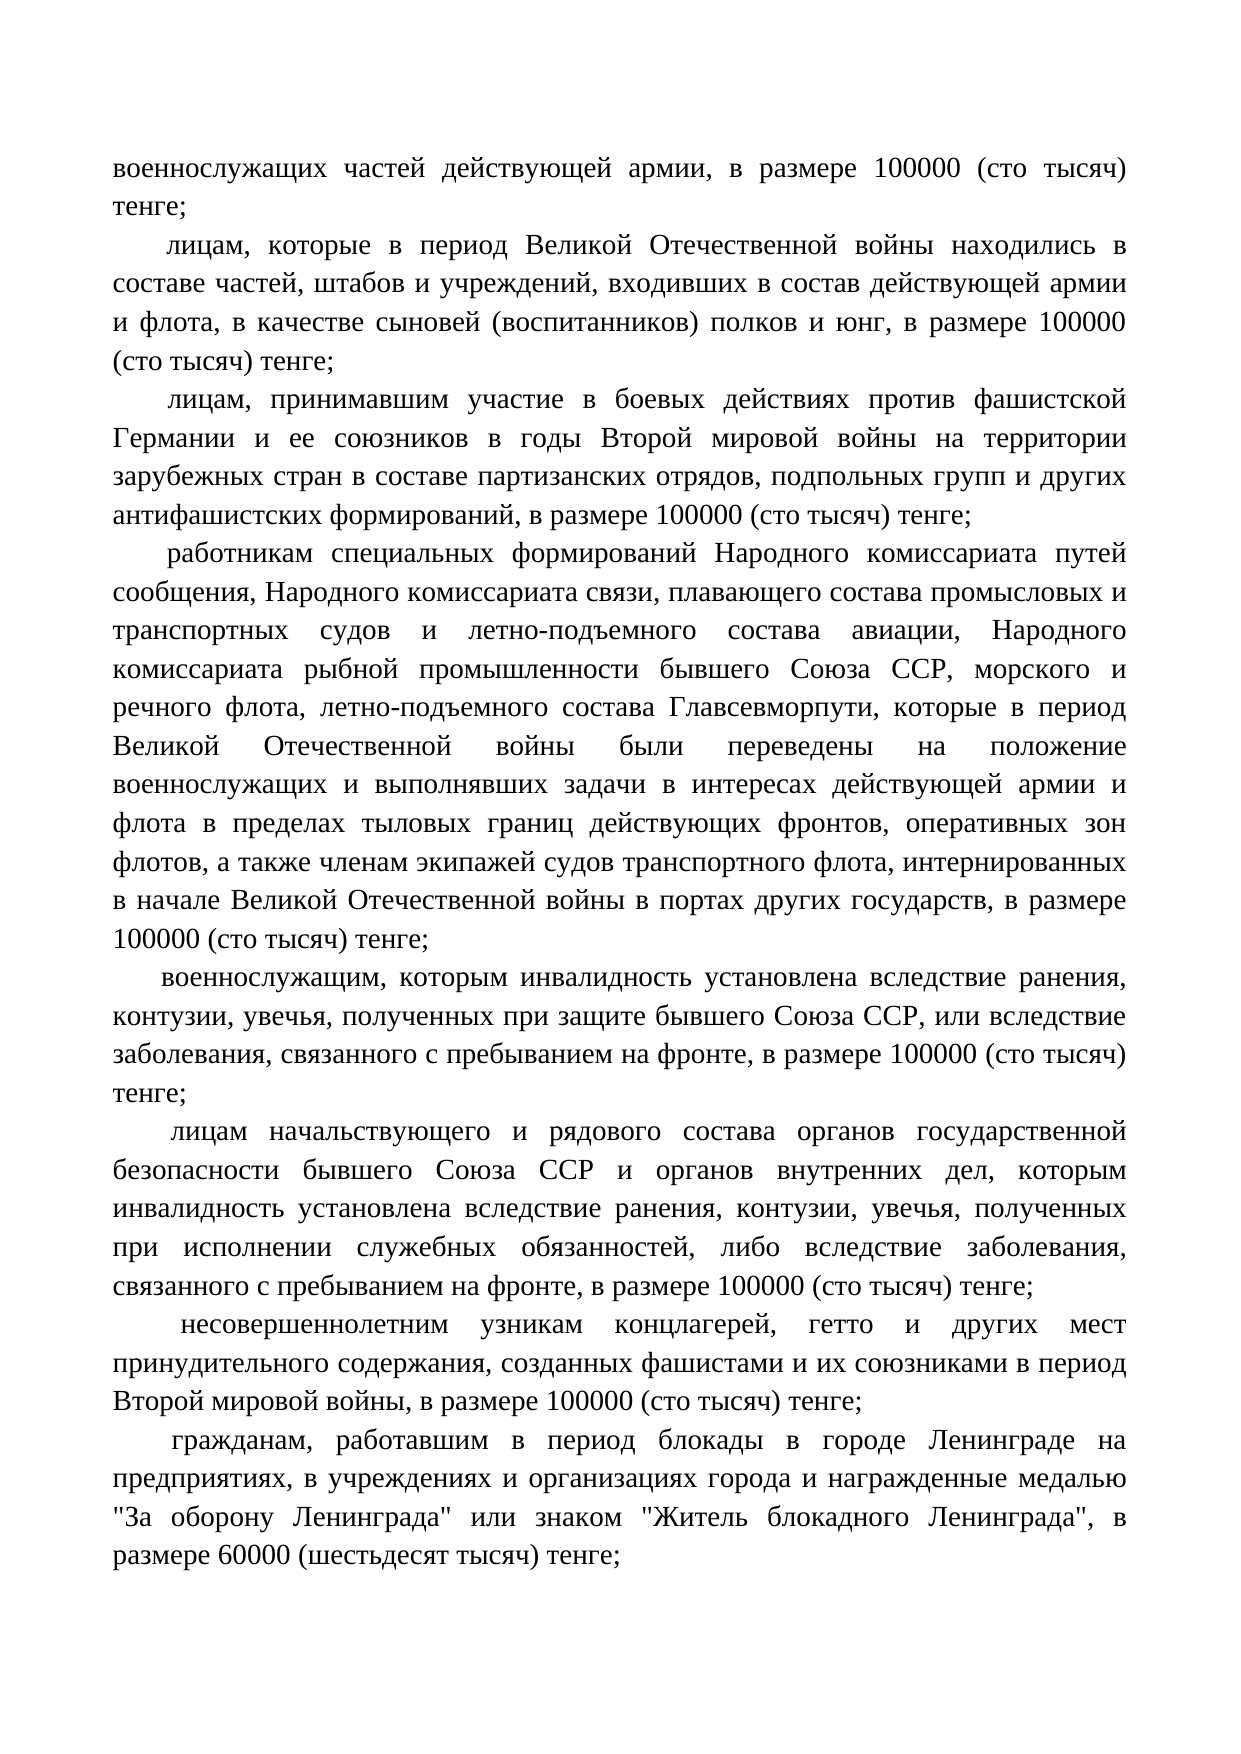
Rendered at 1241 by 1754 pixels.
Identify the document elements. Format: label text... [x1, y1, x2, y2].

text лицам, принимавшим участие в боевых действиях против фашистской Германии и ее союзников в годы Второй мировой войны на территории зарубежных стран в составе партизанских отрядов, подпольных групп и других антифашистских формирований, в размере 100000 (сто тысяч) тенге; [112, 381, 1128, 530]
text работникам специальных формирований Народного комиссариата путей сообщения, Народного комиссариата связи, плавающего состава промысловых и транспортных судов и летно-подъемного состава авиации, Народного комиссариата рыбной промышленности бывшего Союза ССР, морского и речного флота, летно-подъемного состава Главсевморпути, которые в период Великой Отечественной войны были переведены на положение военнослужащих и выполнявших задачи в интересах действующей армии и флота в пределах тыловых границ действующих фронтов, оперативных зон флотов, а также членам экипажей судов транспортного флота, интернированных в начале Великой Отечественной войны в портах других государств, в размере 100000 (сто тысяч) тенге; [112, 535, 1128, 954]
text несовершеннолетним узникам концлагерей, гетто и других мест принудительного содержания, созданных фашистами и их союзниками в период Второй мировой войны, в размере 100000 (сто тысяч) тенге; [112, 1306, 1128, 1417]
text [112, 150, 1128, 222]
text лицам начальствующего и рядового состава органов государственной безопасности бывшего Союза ССР и органов внутренних дел, которым инвалидность установлена вследствие ранения, контузии, увечья, полученных при исполнении служебных обязанностей, либо вследствие заболевания, связанного с пребыванием на фронте, в размере 100000 (сто тысяч) тенге; [112, 1113, 1128, 1301]
text лицам, которые в период Великой Отечественной войны находились в составе частей, штабов и учреждений, входивших в состав действующей армии и флота, в качестве сыновей (воспитанников) полков и юнг, в размере 100000 (сто тысяч) тенге; [112, 227, 1128, 376]
text гражданам, работавшим в период блокады в городе Ленинграде на предприятиях, в учреждениях и организациях города и награжденные медалью "За оборону Ленинграда" или знаком "Житель блокадного Ленинграда", в размере 60000 (шестьдесят тысяч) тенге; [112, 1422, 1128, 1571]
text военнослужащим, которым инвалидность установлена вследствие ранения, контузии, увечья, полученных при защите бывшего Союза ССР, или вследствие заболевания, связанного с пребыванием на фронте, в размере 100000 (сто тысяч) тенге; [112, 959, 1128, 1108]
